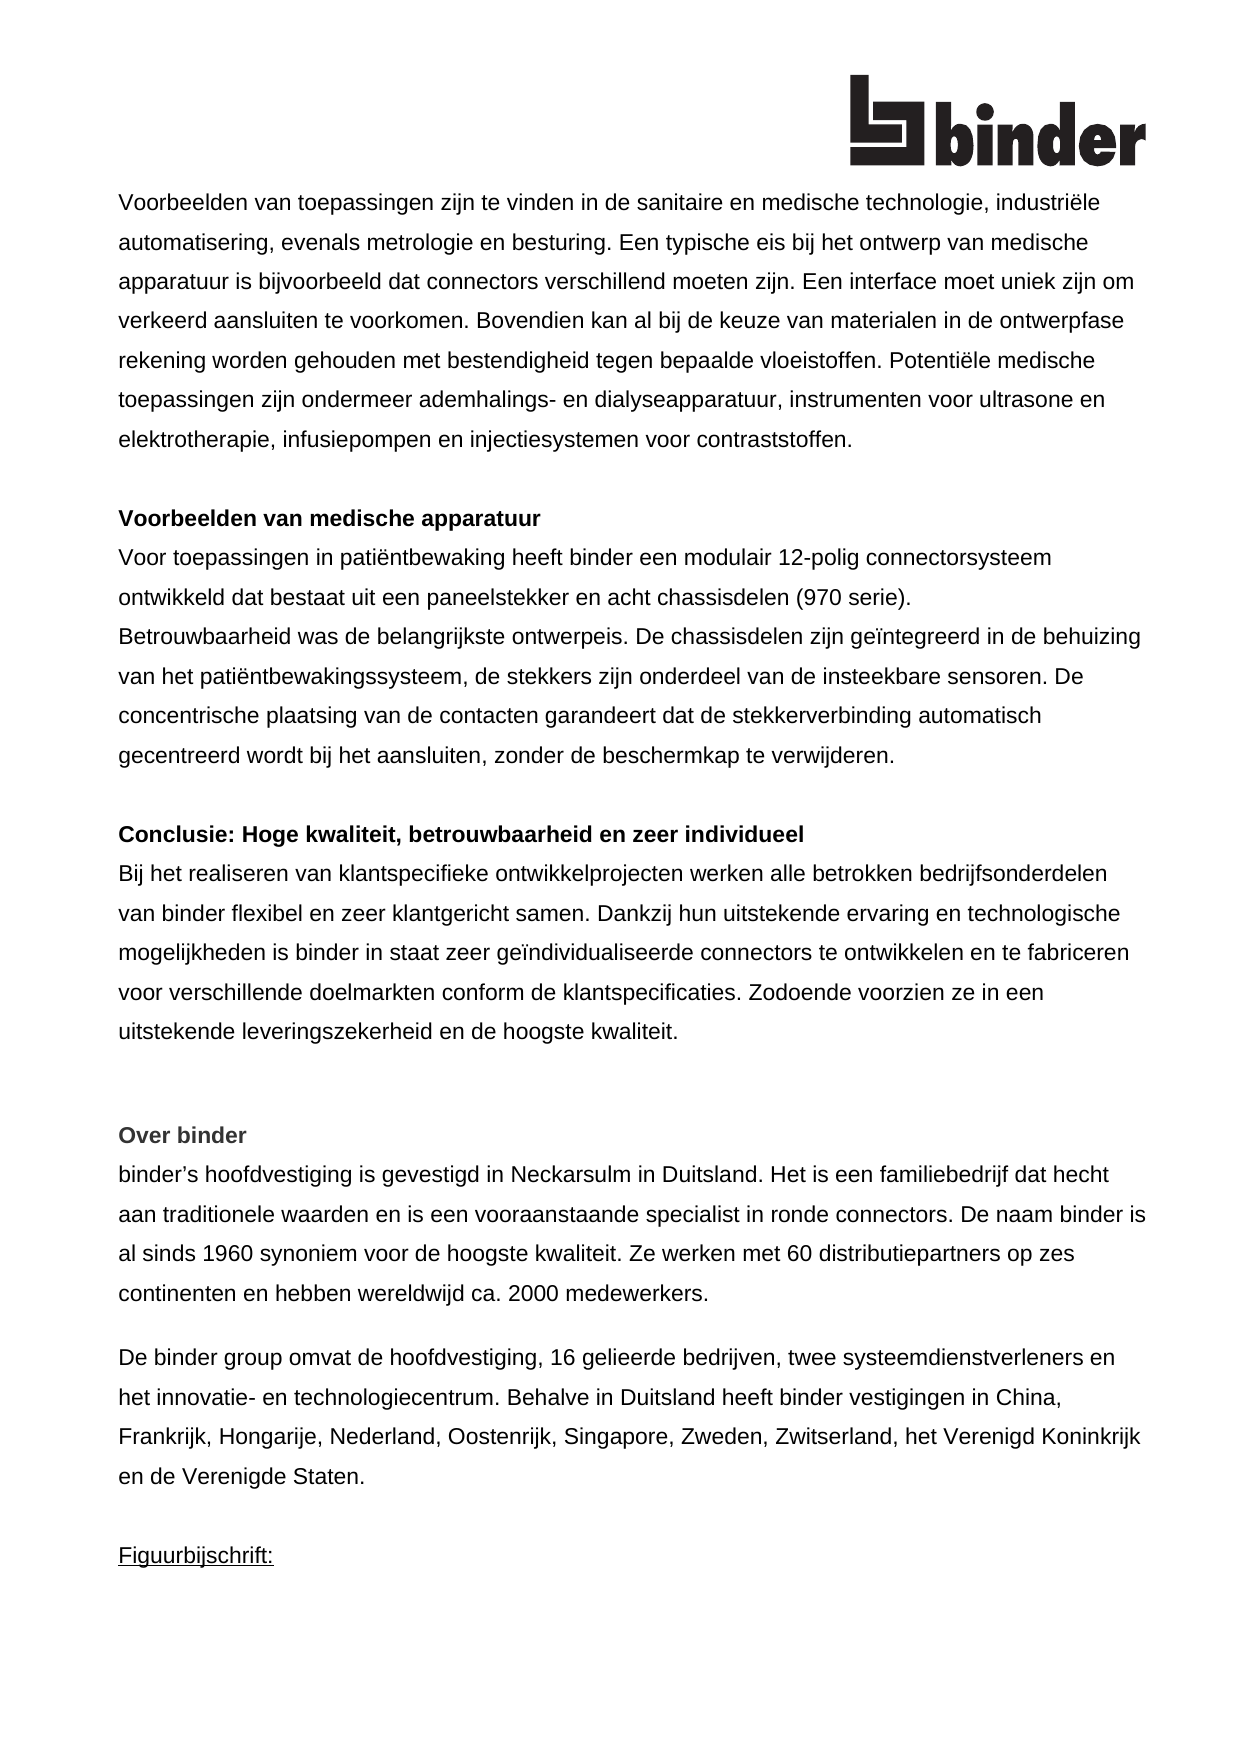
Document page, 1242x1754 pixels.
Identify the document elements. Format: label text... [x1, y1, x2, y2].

text Conclusie: Hoge kwaliteit, betrouwbaarheid en zeer individueel [118, 821, 1148, 847]
text Voor toepassingen in patiëntbewaking heeft binder een modulair 12-polig connectorsysteem ontwikkeld dat bestaat uit een paneelstekker en acht chassisdelen (970 serie). [118, 544, 1148, 610]
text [118, 189, 1148, 452]
text Over binder [118, 1122, 1148, 1148]
text De binder group omvat de hoofdvestiging, 16 gelieerde bedrijven, twee systeemdienstverleners en het innovatie- en technologiecentrum. Behalve in Duitsland heeft binder vestigingen in China, Frankrijk, Hongarije, Nederland, Oostenrijk, Singapore, Zweden, Zwitserland, het Verenigd Koninkrijk en de Verenigde Staten. [118, 1344, 1148, 1489]
text Figuurbijschrift: [118, 1542, 1148, 1568]
text binder’s hoofdvestiging is gevestigd in Neckarsulm in Duitsland. Het is een familiebedrijf dat hecht aan traditionele waarden en is een vooraanstaande specialist in ronde connectors. De naam binder is al sinds 1960 synoniem voor de hoogste kwaliteit. Ze werken met 60 distributiepartners op zes continenten en hebben wereldwijd ca. 2000 medewerkers. [118, 1161, 1148, 1306]
text Betrouwbaarheid was de belangrijkste ontwerpeis. De chassisdelen zijn geïntegreerd in de behuizing van het patiëntbewakingssysteem, de stekkers zijn onderdeel van de insteekbare sensoren. De concentrische plaatsing van de contacten garandeert dat de stekkerverbinding automatisch gecentreerd wordt bij het aansluiten, zonder de beschermkap te verwijderen. [118, 623, 1148, 768]
text Bij het realiseren van klantspecifieke ontwikkelprojecten werken alle betrokken bedrijfsonderdelen van binder flexibel en zeer klantgericht samen. Dankzij hun uitstekende ervaring en technologische mogelijkheden is binder in staat zeer geïndividualiseerde connectors te ontwikkelen en te fabriceren voor verschillende doelmarkten conform de klantspecificaties. Zodoende voorzien ze in een uitstekende leveringszekerheid en de hoogste kwaliteit. [118, 860, 1148, 1044]
text Voorbeelden van medische apparatuur [118, 505, 1148, 531]
